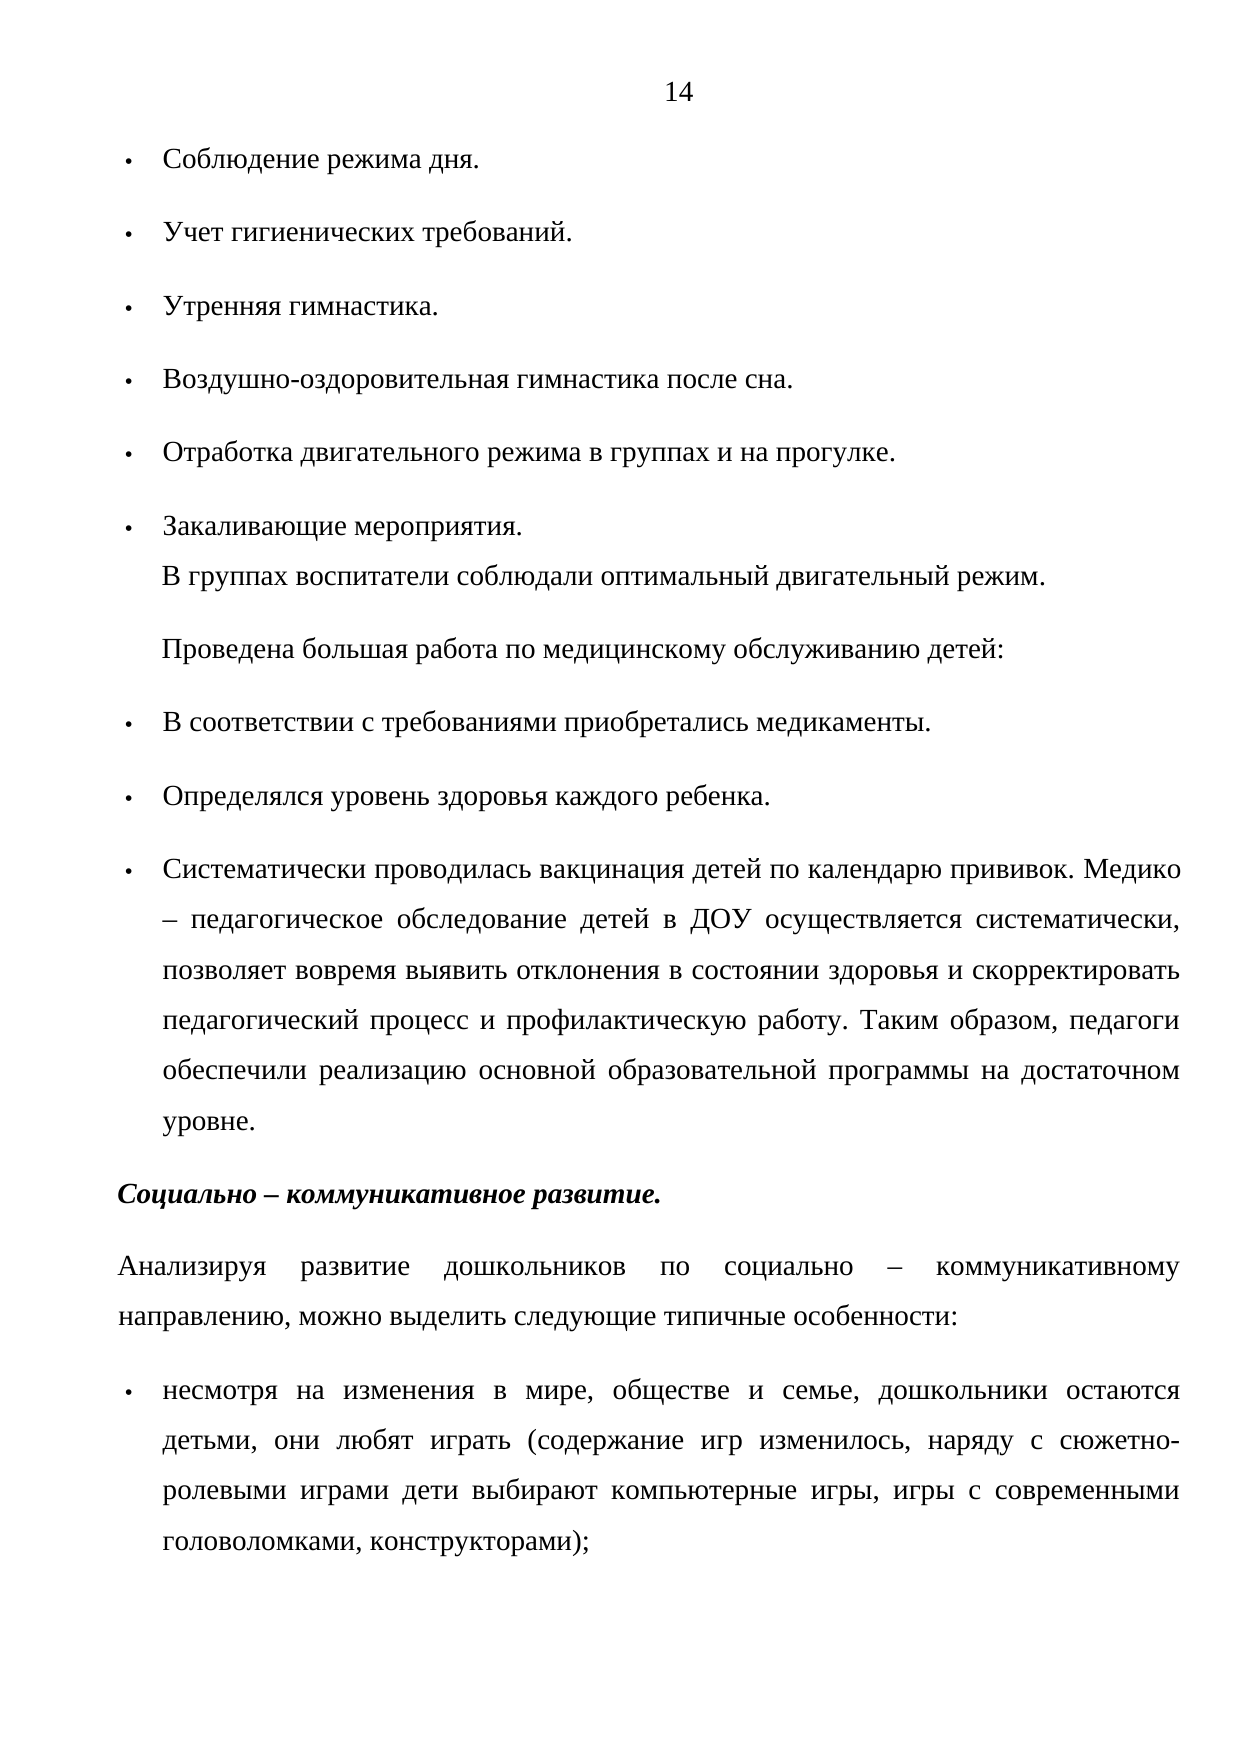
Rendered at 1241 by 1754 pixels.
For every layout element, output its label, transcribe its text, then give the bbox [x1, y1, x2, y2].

text Проведена большая работа по медицинскому обслуживанию детей: [161, 631, 1181, 665]
list Отработка двигательного режима в группах и на прогулке. [125, 434, 1181, 468]
list Закаливающие мероприятия. [125, 508, 1181, 541]
list В соответствии с требованиями приобретались медикаменты. [125, 704, 1181, 738]
text В группах воспитатели соблюдали оптимальный двигательный режим. [161, 558, 1181, 591]
text Социально – коммуникативное развитие. [117, 1176, 1181, 1210]
text Анализируя развитие дошкольников по социально – коммуникативному направлению, можно выделить следующие типичные особенности: [117, 1248, 1181, 1332]
list Утренняя гимнастика. [125, 288, 1181, 321]
list Учет гигиенических требований. [125, 214, 1181, 248]
list Воздушно-оздоровительная гимнастика после сна. [125, 361, 1181, 394]
list Соблюдение режима дня. [125, 141, 1181, 174]
list Определялся уровень здоровья каждого ребенка. [125, 778, 1181, 811]
list Систематически проводилась вакцинация детей по календарю прививок. Медико – педагогическое обследование детей в ДОУ осуществляется систематически, позволяет вовремя выявить отклонения в состоянии здоровья и скорректировать педагогический процесс и профилактическую работу. Таким образом, педагоги обеспечили реализацию основной образовательной программы на достаточном уровне. [125, 851, 1181, 1136]
list несмотря на изменения в мире, обществе и семье, дошкольники остаются детьми, они любят играть (содержание игр изменилось, наряду с сюжетно-ролевыми играми дети выбирают компьютерные игры, игры с современными головоломками, конструкторами); [125, 1372, 1181, 1556]
